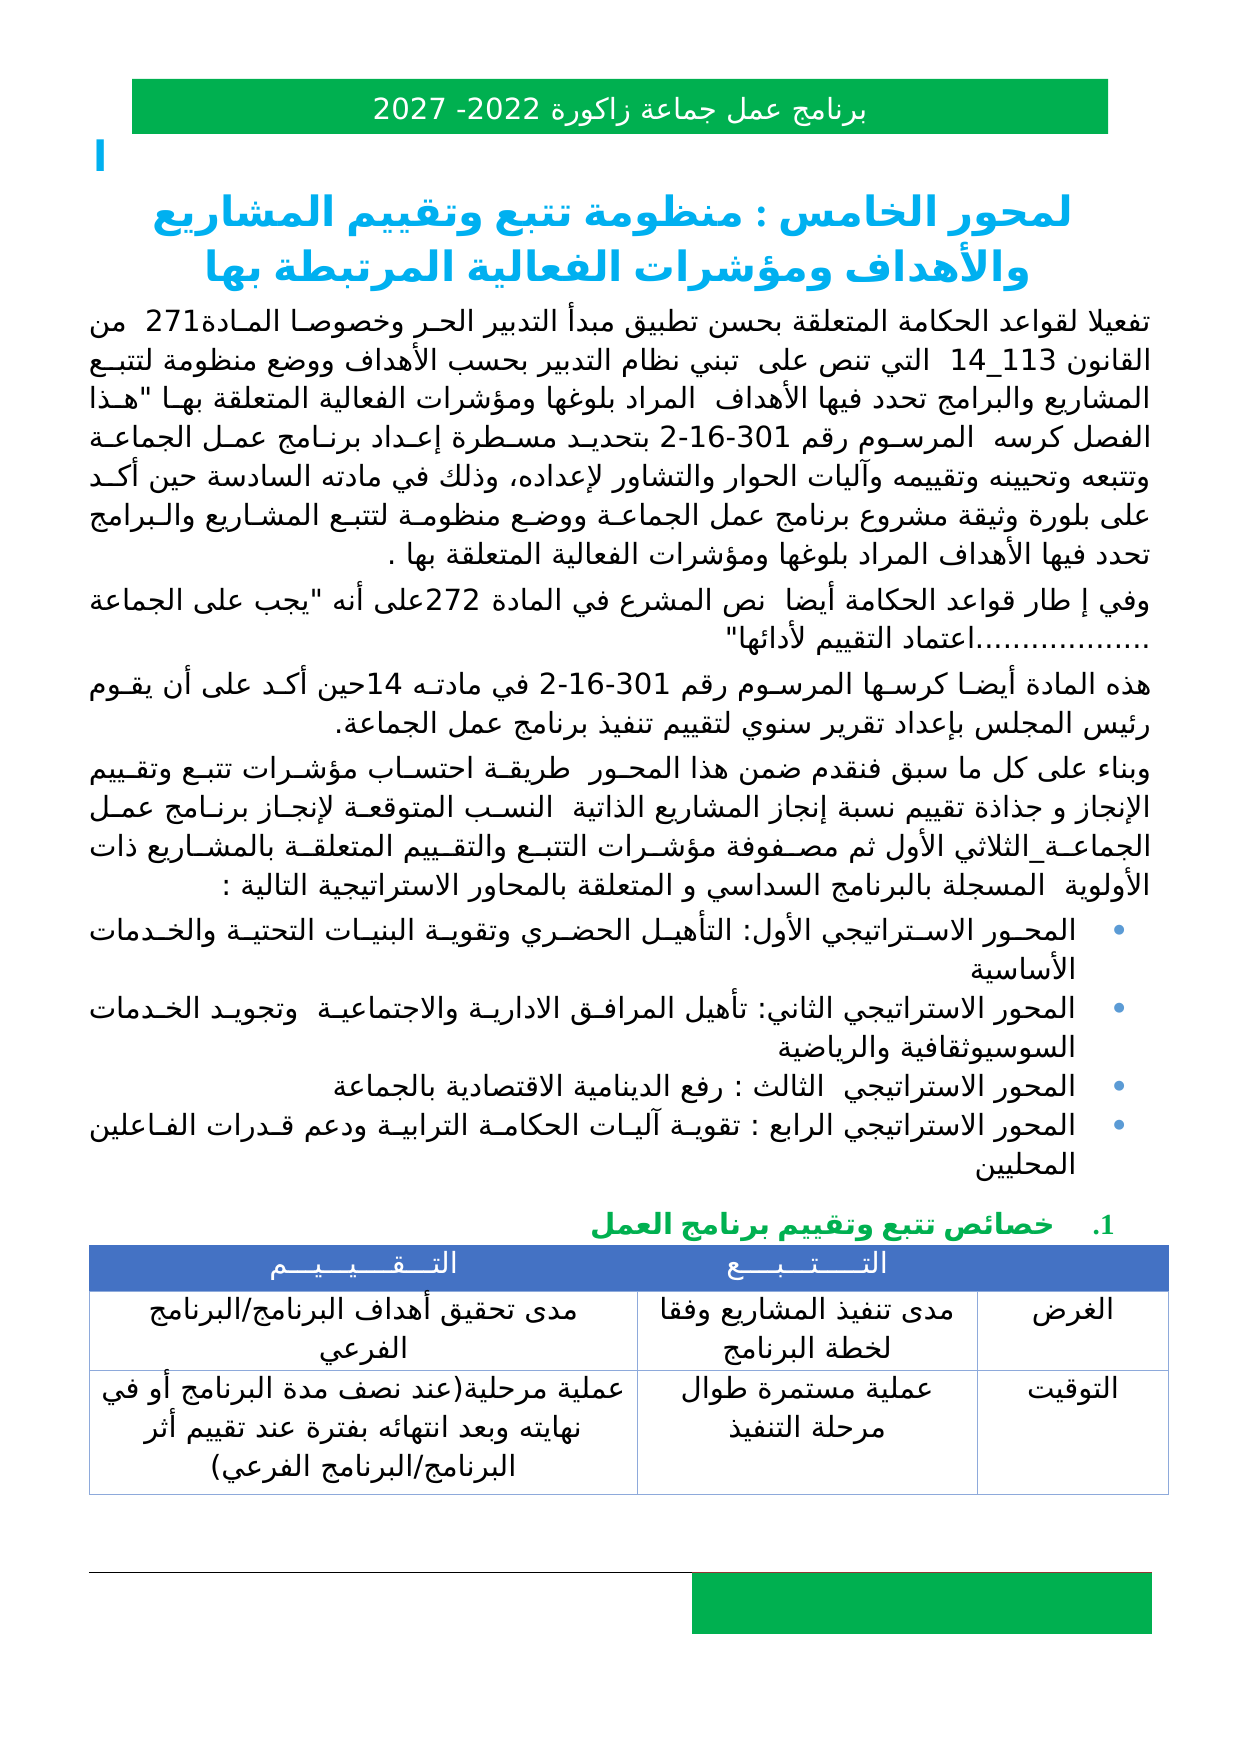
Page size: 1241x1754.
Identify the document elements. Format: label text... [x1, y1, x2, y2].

text المحور الاستراتيجي الرابع : تقوية آليات الحكامة الترابية ودعم قدرات الفاعلين المحليين [89, 1108, 1114, 1181]
text المحور الاستراتيجي الأول: التأهيل الحضري وتقوية البنيات التحتية والخدمات الأساسية [89, 913, 1114, 986]
subtitle المحور الخامس : منظومة تتبع وتقييم المشاريع والأهداف ومؤشرات الفعالية المرتبطة بها [89, 132, 1137, 290]
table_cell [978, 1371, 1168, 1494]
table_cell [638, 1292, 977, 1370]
text وفي إ طار قواعد الحكامة أيضا نص المشرع في المادة 272على أنه "يجب على الجماعة ...................اعتماد التقييم لأدائها" [89, 583, 1152, 656]
text المحور الاستراتيجي الثالث : رفع الدينامية الاقتصادية بالجماعة [89, 1069, 1114, 1103]
text وبناء على كل ما سبق فنقدم ضمن هذا المحور طريقة احتساب مؤشرات تتبع وتقييم الإنجاز و جذاذة تقييم نسبة إنجاز المشاريع الذاتية النسب المتوقعة لإنجاز برنامج عمل الجماعة_الثلاثي الأول ثم مصفوفة مؤشرات التتبع والتقييم المتعلقة بالمشاريع ذات الأولوية المسجلة بالبرنامج السداسي و المتعلقة بالمحاور الاستراتيجية التالية : [89, 751, 1152, 902]
text تفعيلا لقواعد الحكامة المتعلقة بحسن تطبيق مبدأ التدبير الحر وخصوصا المادة271 من القانون 113_14 التي تنص على تبني نظام التدبير بحسب الأهداف ووضع منظومة لتتبع المشاريع والبرامج تحدد فيها الأهداف المراد بلوغها ومؤشرات الفعالية المتعلقة بها "هذا الفصل كرسه المرسوم رقم 301-16-2 بتحديد مسطرة إعداد برنامج عمل الجماعة وتتبعه وتحيينه وتقييمه وآليات الحوار والتشاور لإعداده، وذلك في مادته السادسة حين أكد على بلورة وثيقة مشروع برنامج عمل الجماعة ووضع منظومة لتتبع المشاريع والبرامج تحدد فيها الأهداف المراد بلوغها ومؤشرات الفعالية المتعلقة بها . [89, 304, 1152, 572]
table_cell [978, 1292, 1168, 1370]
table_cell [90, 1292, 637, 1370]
subtitle خصائص تتبع وتقييم برنامج العمل [89, 1207, 1092, 1240]
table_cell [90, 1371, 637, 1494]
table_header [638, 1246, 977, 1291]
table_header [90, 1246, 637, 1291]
text المحور الاستراتيجي الثاني: تأهيل المرافق الادارية والاجتماعية وتجويد الخدمات السوسيوثقافية والرياضية [89, 991, 1114, 1064]
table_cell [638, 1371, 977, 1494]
text هذه المادة أيضا كرسها المرسوم رقم 301-16-2 في مادته 14حين أكد على أن يقوم رئيس المجلس بإعداد تقرير سنوي لتقييم تنفيذ برنامج عمل الجماعة. [89, 667, 1152, 740]
